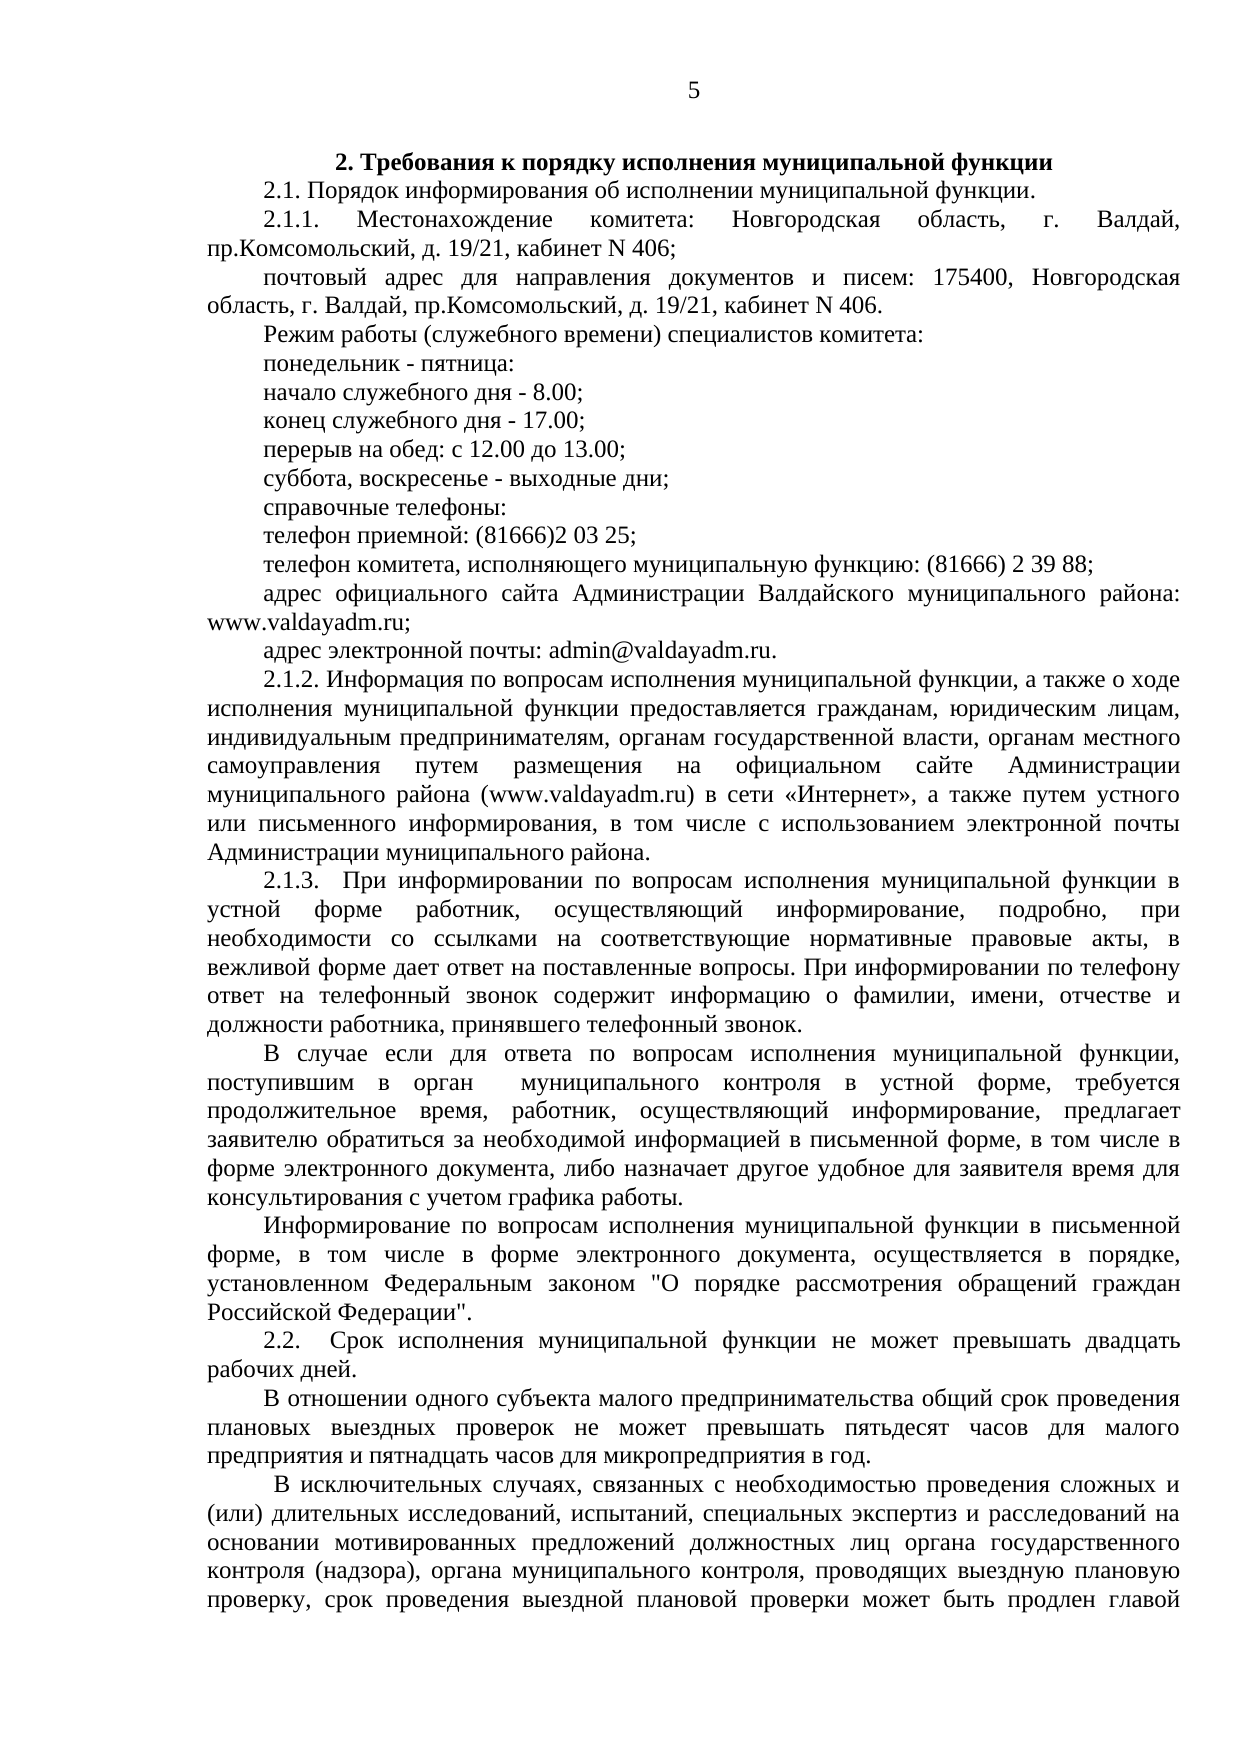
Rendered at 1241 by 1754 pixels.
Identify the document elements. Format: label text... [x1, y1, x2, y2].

text перерыв на обед: с 12.00 до 13.00; [207, 434, 1181, 463]
text 2.1. Порядок информирования об исполнении муниципальной функции. [207, 176, 1181, 204]
text телефон комитета, исполняющего муниципальную функцию: (81666) 2 39 88; [207, 549, 1181, 578]
text адрес официального сайта Администрации Валдайского муниципального района: www.valdayadm.ru; [207, 578, 1181, 636]
text понедельник - пятница: [207, 348, 1181, 377]
text адрес электронной почты: admin@valdayadm.ru. [207, 636, 1181, 664]
text справочные телефоны: [207, 492, 1181, 521]
text В случае если для ответа по вопросам исполнения муниципальной функции, поступившим в орган муниципального контроля в устной форме, требуется продолжительное время, работник, осуществляющий информирование, предлагает заявителю обратиться за необходимой информацией в письменной форме, в том числе в форме электронного документа, либо назначает другое удобное для заявителя время для консультирования с учетом графика работы. [207, 1038, 1181, 1211]
text конец служебного дня - 17.00; [207, 406, 1181, 434]
text В отношении одного субъекта малого предпринимательства общий срок проведения плановых выездных проверок не может превышать пятьдесят часов для малого предприятия и пятнадцать часов для микропредприятия в год. [207, 1383, 1181, 1469]
text 2. Требования к порядку исполнения муниципальной функции [207, 147, 1181, 176]
text 2.1.2. Информация по вопросам исполнения муниципальной функции, а также о ходе исполнения муниципальной функции предоставляется гражданам, юридическим лицам, индивидуальным предпринимателям, органам государственной власти, органам местного самоуправления путем размещения на официальном сайте Администрации муниципального района (www.valdayadm.ru) в сети «Интернет», а также путем устного или письменного информирования, в том числе с использованием электронной почты Администрации муниципального района. [207, 664, 1181, 866]
text 2.1.1. Местонахождение комитета: Новгородская область, г. Валдай, пр.Комсомольский, д. 19/21, кабинет N 406; [207, 204, 1181, 262]
text Информирование по вопросам исполнения муниципальной функции в письменной форме, в том числе в форме электронного документа, осуществляется в порядке, установленном Федеральным законом "О порядке рассмотрения обращений граждан Российской Федерации". [207, 1211, 1181, 1326]
text телефон приемной: (81666)2 03 25; [207, 521, 1181, 549]
text начало служебного дня - 8.00; [207, 377, 1181, 406]
text почтовый адрес для направления документов и писем: 175400, Новгородская область, г. Валдай, пр.Комсомольский, д. 19/21, кабинет N 406. [207, 262, 1181, 319]
text 2.1.3. При информировании по вопросам исполнения муниципальной функции в устной форме работник, осуществляющий информирование, подробно, при необходимости со ссылками на соответствующие нормативные правовые акты, в вежливой форме дает ответ на поставленные вопросы. При информировании по телефону ответ на телефонный звонок содержит информацию о фамилии, имени, отчестве и должности работника, принявшего телефонный звонок. [207, 866, 1181, 1038]
text суббота, воскресенье - выходные дни; [207, 463, 1181, 492]
text 2.2. Срок исполнения муниципальной функции не может превышать двадцать рабочих дней. [207, 1326, 1181, 1383]
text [207, 1469, 1181, 1613]
text Режим работы (служебного времени) специалистов комитета: [207, 319, 1181, 348]
